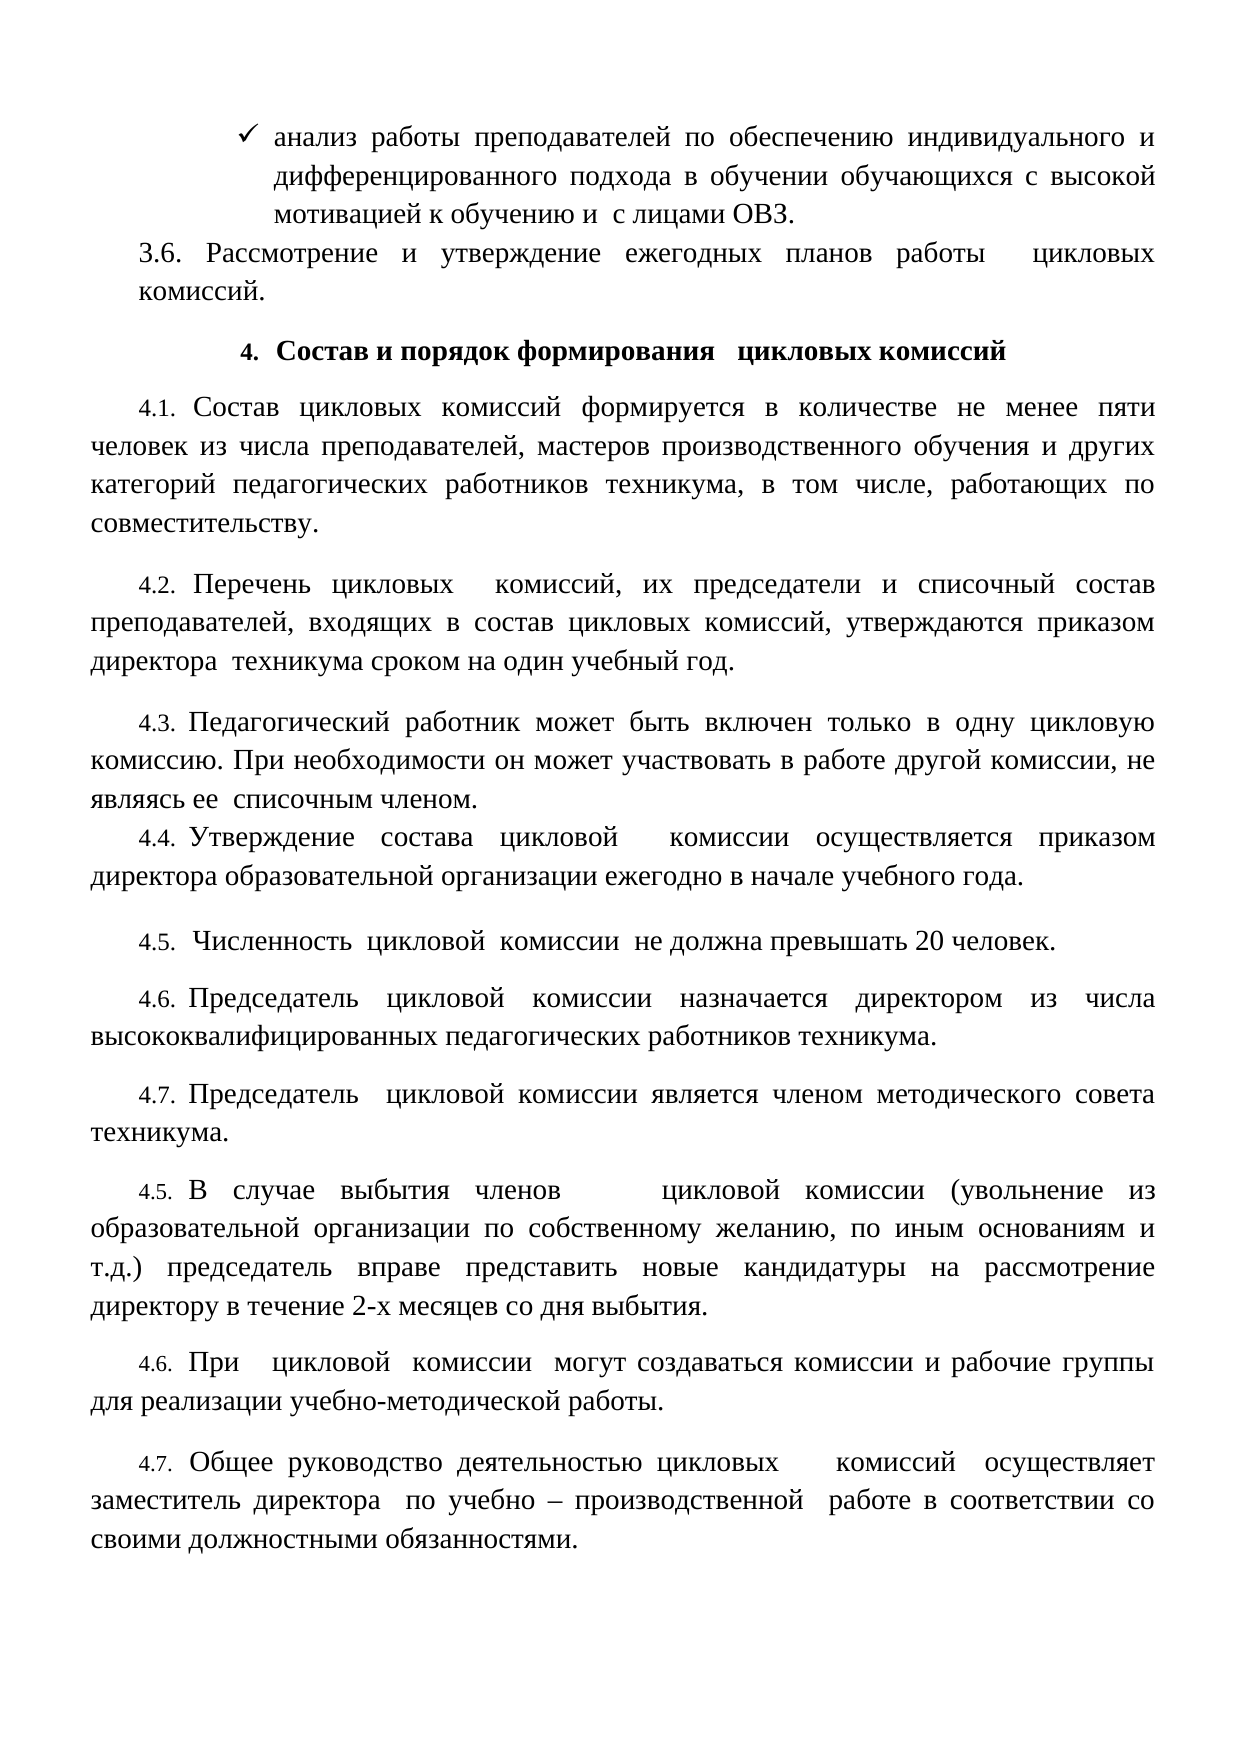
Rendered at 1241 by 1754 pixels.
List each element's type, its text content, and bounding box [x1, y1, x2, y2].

list Педагогический работник может быть включен только в одну цикловую комиссию. При необходимости он может участвовать в работе другой комиссии, не являясь ее списочным членом. [90, 704, 1156, 814]
list В случае выбытия членов цикловой комиссии (увольнение из образовательной организации по собственному желанию, по иным основаниям и т.д.) председатель вправе представить новые кандидатуры на рассмотрение директору в течение 2-х месяцев со дня выбытия. [90, 1172, 1156, 1321]
list анализ работы преподавателей по обеспечению индивидуального и дифференцированного подхода в обучении обучающихся с высокой мотивацией к обучению и с лицами ОВЗ. [236, 119, 1156, 230]
list При цикловой комиссии могут создаваться комиссии и рабочие группы для реализации учебно-методической работы. [90, 1344, 1156, 1417]
list Председатель цикловой комиссии является членом методического совета техникума. [90, 1076, 1156, 1148]
text 3.6. Рассмотрение и утверждение ежегодных планов работы цикловых комиссий. [138, 235, 1156, 307]
list Состав и порядок формирования цикловых комиссий [90, 333, 1156, 367]
list Состав цикловых комиссий формируется в количестве не менее пяти человек из числа преподавателей, мастеров производственного обучения и других категорий педагогических работников техникума, в том числе, работающих по совместительству. [90, 389, 1156, 538]
list Перечень цикловых комиссий, их председатели и списочный состав преподавателей, входящих в состав цикловых комиссий, утверждаются приказом директора техникума сроком на один учебный год. [90, 566, 1156, 677]
list Численность цикловой комиссии не должна превышать 20 человек. [90, 923, 1156, 957]
list Утверждение состава цикловой комиссии осуществляется приказом директора образовательной организации ежегодно в начале учебного года. [90, 819, 1156, 892]
list Председатель цикловой комиссии назначается директором из числа высококвалифицированных педагогических работников техникума. [90, 980, 1156, 1052]
list Общее руководство деятельностью цикловых комиссий осуществляет заместитель директора по учебно – производственной работе в соответствии со своими должностными обязанностями. [90, 1444, 1156, 1554]
